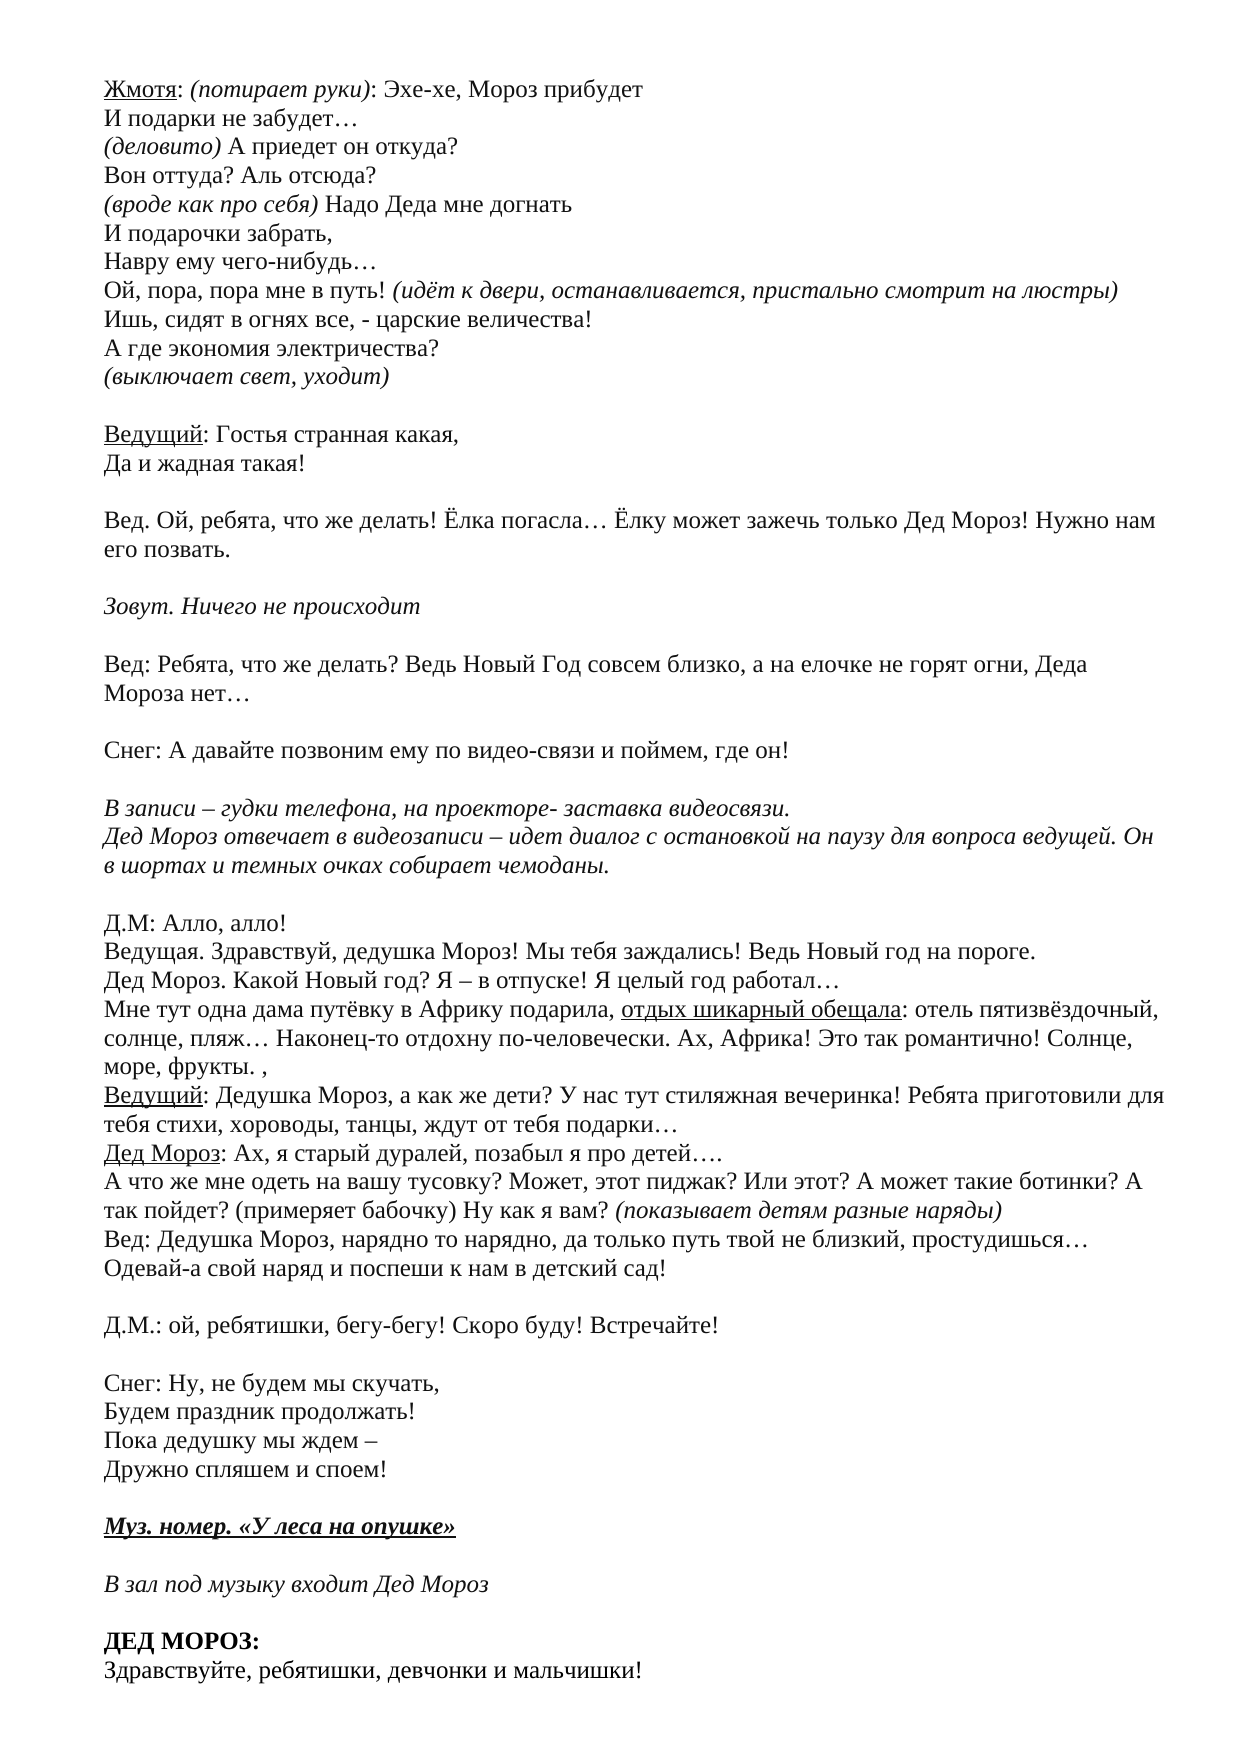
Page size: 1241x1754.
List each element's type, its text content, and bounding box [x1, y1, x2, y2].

text Одевай-а свой наряд и поспеши к нам в детский сад! [103, 1253, 1167, 1281]
text Снег: Ну, не будем мы скучать, [103, 1368, 1167, 1396]
text Здравствуйте, ребятишки, девчонки и мальчишки! [103, 1655, 1167, 1684]
text Ой, пора, пора мне в путь! (идёт к двери, останавливается, пристально смотрит на люстры) [103, 275, 1167, 304]
text Вон оттуда? Аль отсюда? [103, 160, 1167, 189]
text Дед Мороз. Какой Новый год? Я – в отпуске! Я целый год работал… [103, 965, 1167, 994]
text Вед. Ой, ребята, что же делать! Ёлка погасла… Ёлку может зажечь только Дед Мороз! Нужно нам его позвать. [103, 505, 1167, 563]
text Д.М: Алло, алло! [103, 908, 1167, 936]
text Дружно спляшем и споем! [103, 1454, 1167, 1483]
text Пока дедушку мы ждем – [103, 1425, 1167, 1454]
text Снег: А давайте позвоним ему по видео-связи и поймем, где он! [103, 735, 1167, 764]
text Зовут. Ничего не происходит [103, 591, 1167, 620]
text Будем праздник продолжать! [103, 1396, 1167, 1425]
text Ишь, сидят в огнях все, - царские величества! [103, 304, 1167, 333]
text (деловито) А приедет он откуда? [103, 131, 1167, 160]
text Ведущий: Дедушка Мороз, а как же дети? У нас тут стиляжная вечеринка! Ребята приготовили для тебя стихи, хороводы, танцы, ждут от тебя подарки… [103, 1080, 1167, 1138]
text Да и жадная такая! [103, 448, 1167, 476]
text Ведущая. Здравствуй, дедушка Мороз! Мы тебя заждались! Ведь Новый год на пороге. [103, 936, 1167, 965]
text Навру ему чего-нибудь… [103, 246, 1167, 275]
text Дед Мороз: Ах, я старый дуралей, позабыл я про детей…. [103, 1138, 1167, 1166]
text В зал под музыку входит Дед Мороз [103, 1569, 1167, 1598]
text ДЕД МОРОЗ: [103, 1626, 1167, 1655]
text Мне тут одна дама путёвку в Африку подарила, отдых шикарный обещала: отель пятизвёздочный, [103, 994, 1167, 1023]
text солнце, пляж… Наконец-то отдохну по-человечески. Ах, Африка! Это так романтично! Солнце, море, фрукты. , [103, 1023, 1167, 1080]
text (вроде как про себя) Надо Деда мне догнать [103, 189, 1167, 218]
text Вед: Дедушка Мороз, нарядно то нарядно, да только путь твой не близкий, простудишься… [103, 1224, 1167, 1253]
text Муз. номер. «У леса на опушке» [103, 1511, 1167, 1540]
text Жмотя: (потирает руки): Эхе-хе, Мороз прибудет [103, 74, 1167, 103]
text В записи – гудки телефона, на проекторе- заставка видеосвязи. [103, 793, 1167, 821]
text Д.М.: ой, ребятишки, бегу-бегу! Скоро буду! Встречайте! [103, 1310, 1167, 1339]
text И подарки не забудет… [103, 103, 1167, 131]
text Ведущий: Гостья странная какая, [103, 419, 1167, 448]
text Дед Мороз отвечает в видеозаписи – идет диалог с остановкой на паузу для вопроса ведущей. Он в шортах и темных очках собирает чемоданы. [103, 821, 1167, 879]
text И подарочки забрать, [103, 218, 1167, 246]
text А где экономия электричества? [103, 333, 1167, 361]
text (выключает свет, уходит) [103, 361, 1167, 390]
text Вед: Ребята, что же делать? Ведь Новый Год совсем близко, а на елочке не горят огни, Деда Мороза нет… [103, 649, 1167, 706]
text А что же мне одеть на вашу тусовку? Может, этот пиджак? Или этот? А может такие ботинки? А так пойдет? (примеряет бабочку) Ну как я вам? (показывает детям разные наряды) [103, 1166, 1167, 1224]
